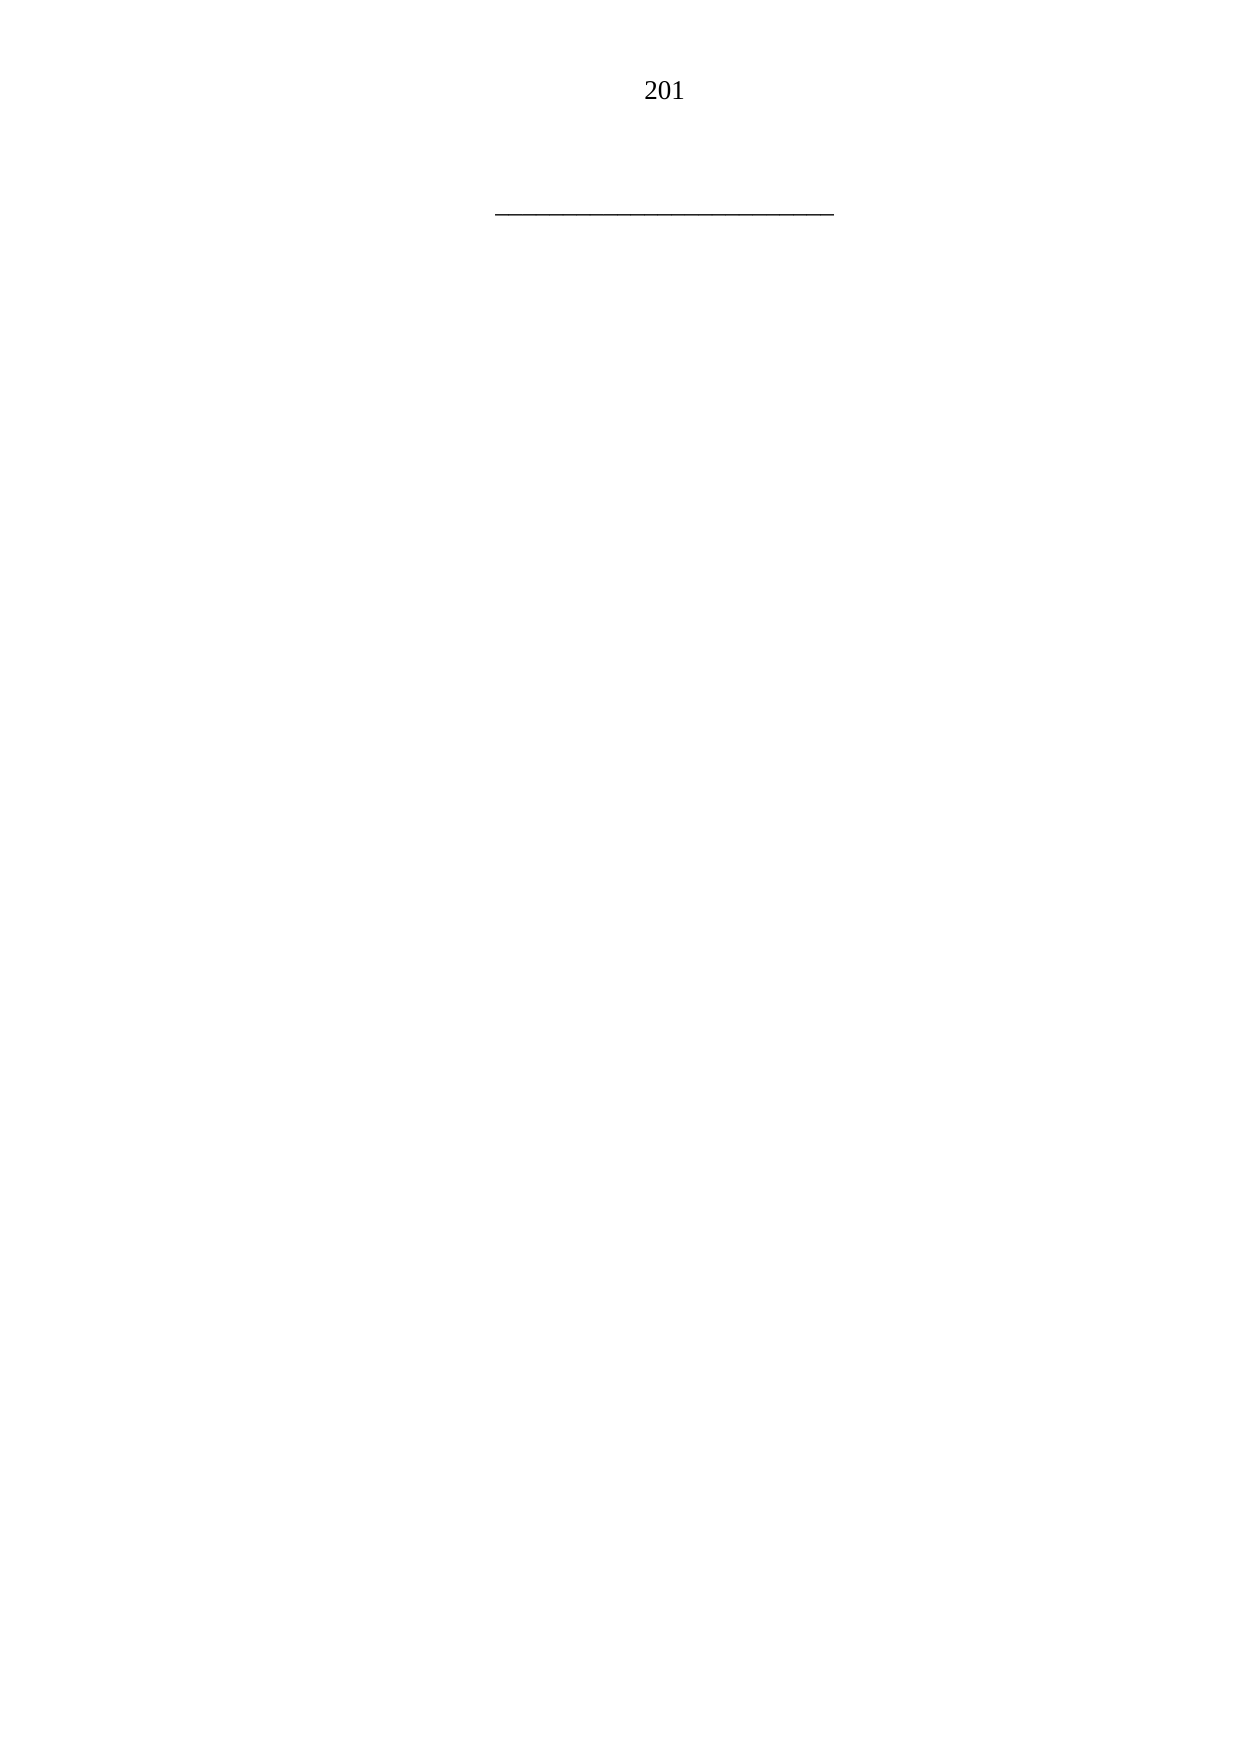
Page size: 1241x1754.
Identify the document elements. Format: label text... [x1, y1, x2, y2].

text _________________________ [177, 187, 1152, 218]
